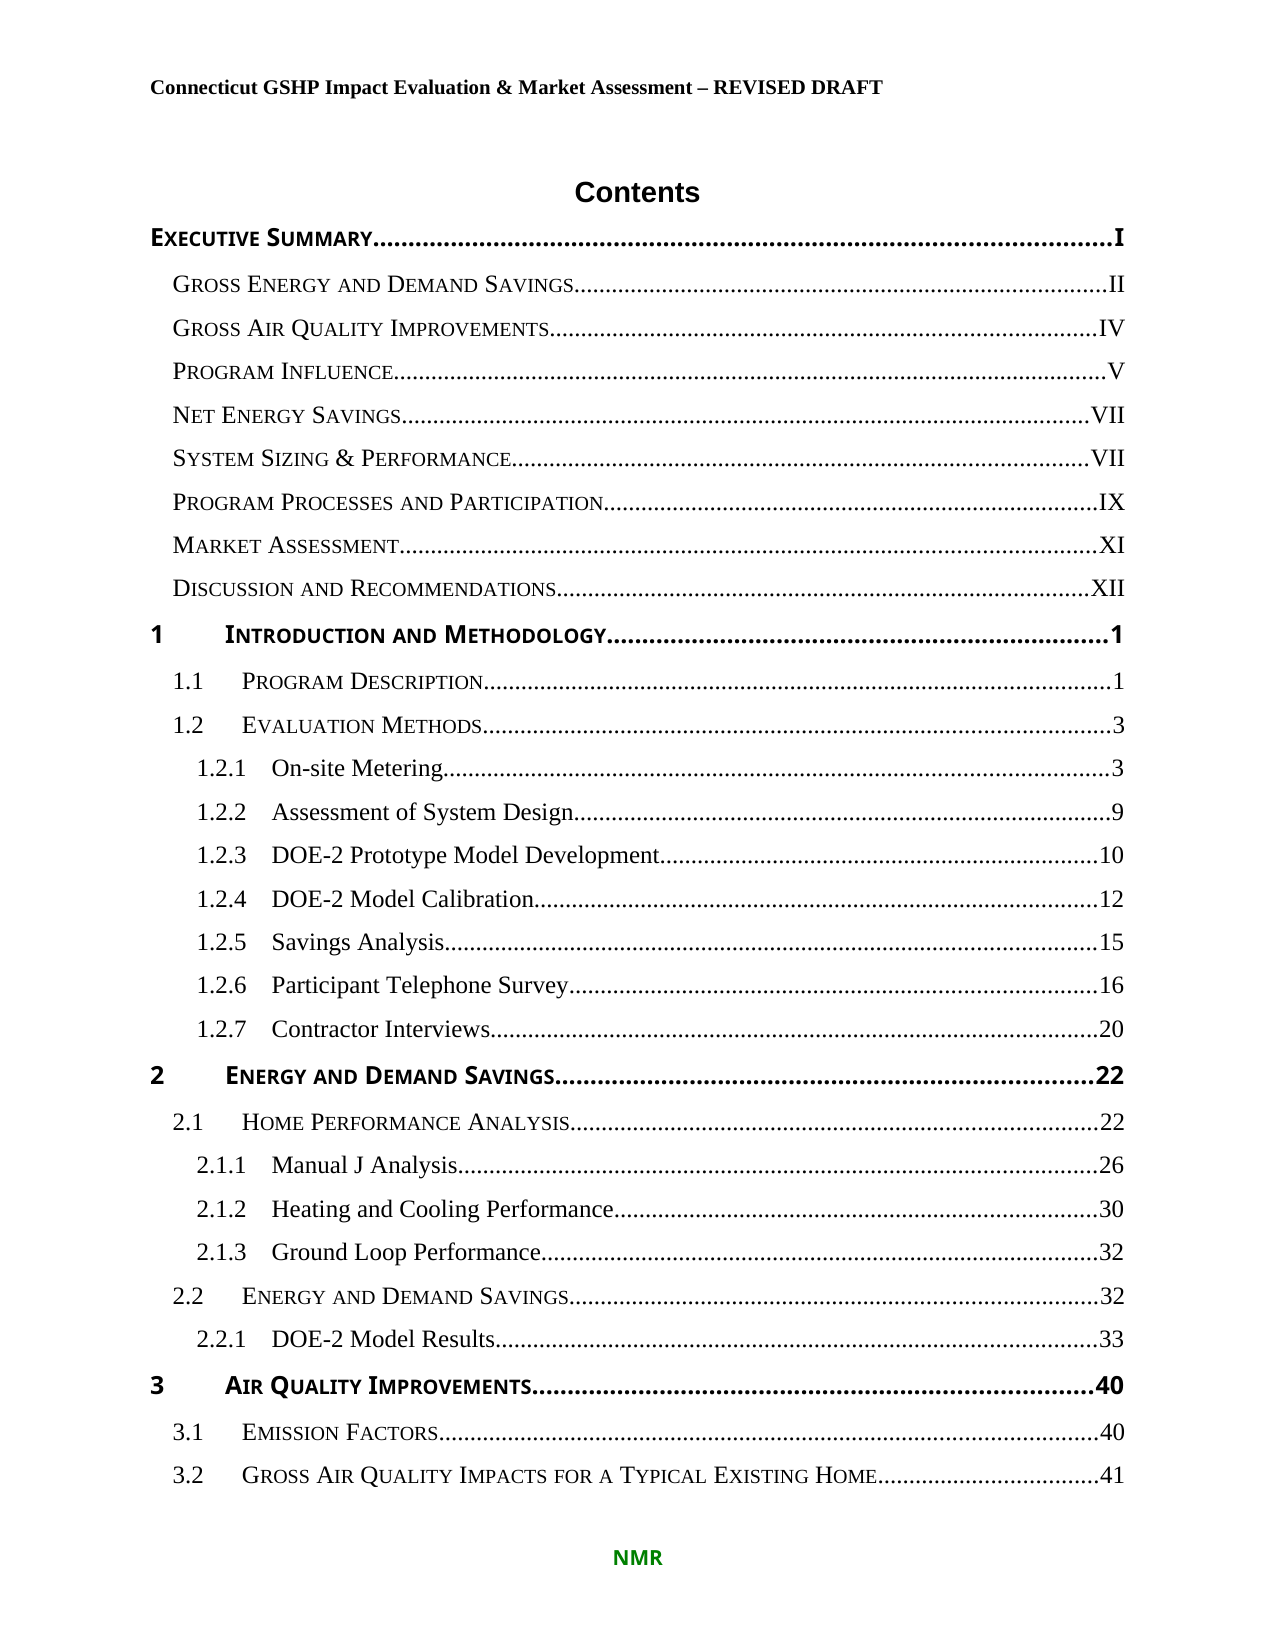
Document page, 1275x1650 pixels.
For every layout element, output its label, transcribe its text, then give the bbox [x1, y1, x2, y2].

title Contents [150, 175, 1125, 208]
